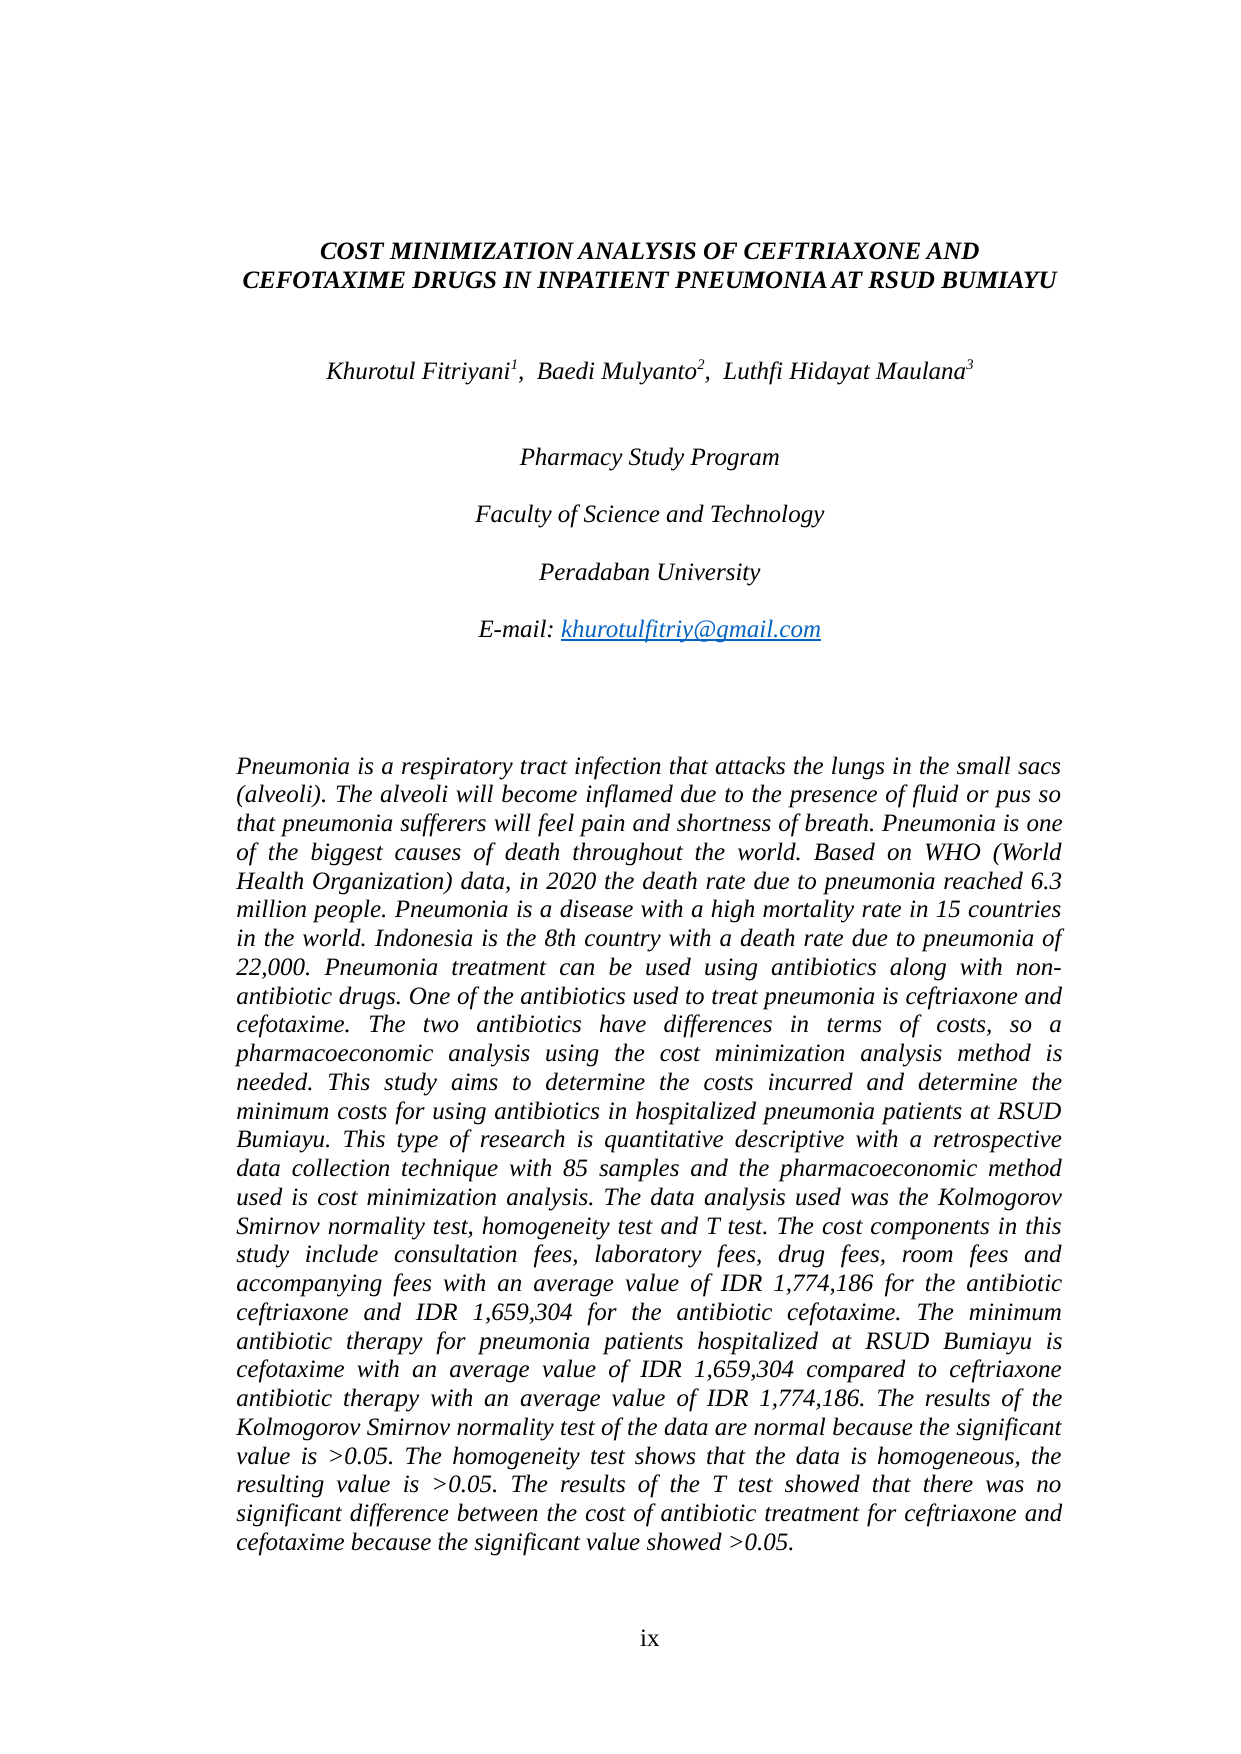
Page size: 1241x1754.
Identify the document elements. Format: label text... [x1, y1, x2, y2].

text COST MINIMIZATION ANALYSIS OF CEFTRIAXONE AND CEFOTAXIME DRUGS IN INPATIENT PNEUMONIA AT RSUD BUMIAYU [236, 236, 1063, 294]
text Faculty of Science and Technology [236, 499, 1063, 528]
text Peradaban University [236, 557, 1063, 586]
text Pneumonia is a respiratory tract infection that attacks the lungs in the small sacs (alveoli). The alveoli will become inflamed due to the presence of fluid or pus so that pneumonia sufferers will feel pain and shortness of breath. Pneumonia is one of the biggest causes of death throughout the world. Based on WHO (World Health Organization) data, in 2020 the death rate due to pneumonia reached 6.3 million people. Pneumonia is a disease with a high mortality rate in 15 countries in the world. Indonesia is the 8th country with a death rate due to pneumonia of 22,000. Pneumonia treatment can be used using antibiotics along with non-antibiotic drugs. One of the antibiotics used to treat pneumonia is ceftriaxone and cefotaxime. The two antibiotics have differences in terms of costs, so a pharmacoeconomic analysis using the cost minimization analysis method is needed. This study aims to determine the costs incurred and determine the minimum costs for using antibiotics in hospitalized pneumonia patients at RSUD Bumiayu. This type of research is quantitative descriptive with a retrospective data collection technique with 85 samples and the pharmacoeconomic method used is cost minimization analysis. The data analysis used was the Kolmogorov Smirnov normality test, homogeneity test and T test. The cost components in this study include consultation fees, laboratory fees, drug fees, room fees and accompanying fees with an average value of IDR 1,774,186 for the antibiotic ceftriaxone and IDR 1,659,304 for the antibiotic cefotaxime. The minimum antibiotic therapy for pneumonia patients hospitalized at RSUD Bumiayu is cefotaxime with an average value of IDR 1,659,304 compared to ceftriaxone antibiotic therapy with an average value of IDR 1,774,186. The results of the Kolmogorov Smirnov normality test of the data are normal because the significant value is >0.05. The homogeneity test shows that the data is homogeneous, the resulting value is >0.05. The results of the T test showed that there was no significant difference between the cost of antibiotic treatment for ceftriaxone and cefotaxime because the significant value showed >0.05. [236, 751, 1063, 1556]
text Khurotul Fitriyani1, Baedi Mulyanto2, Luthfi Hidayat Maulana3 [236, 356, 1063, 384]
text Pharmacy Study Program [236, 442, 1063, 471]
text E-mail: khurotulfitriy@gmail.com [236, 614, 1063, 643]
